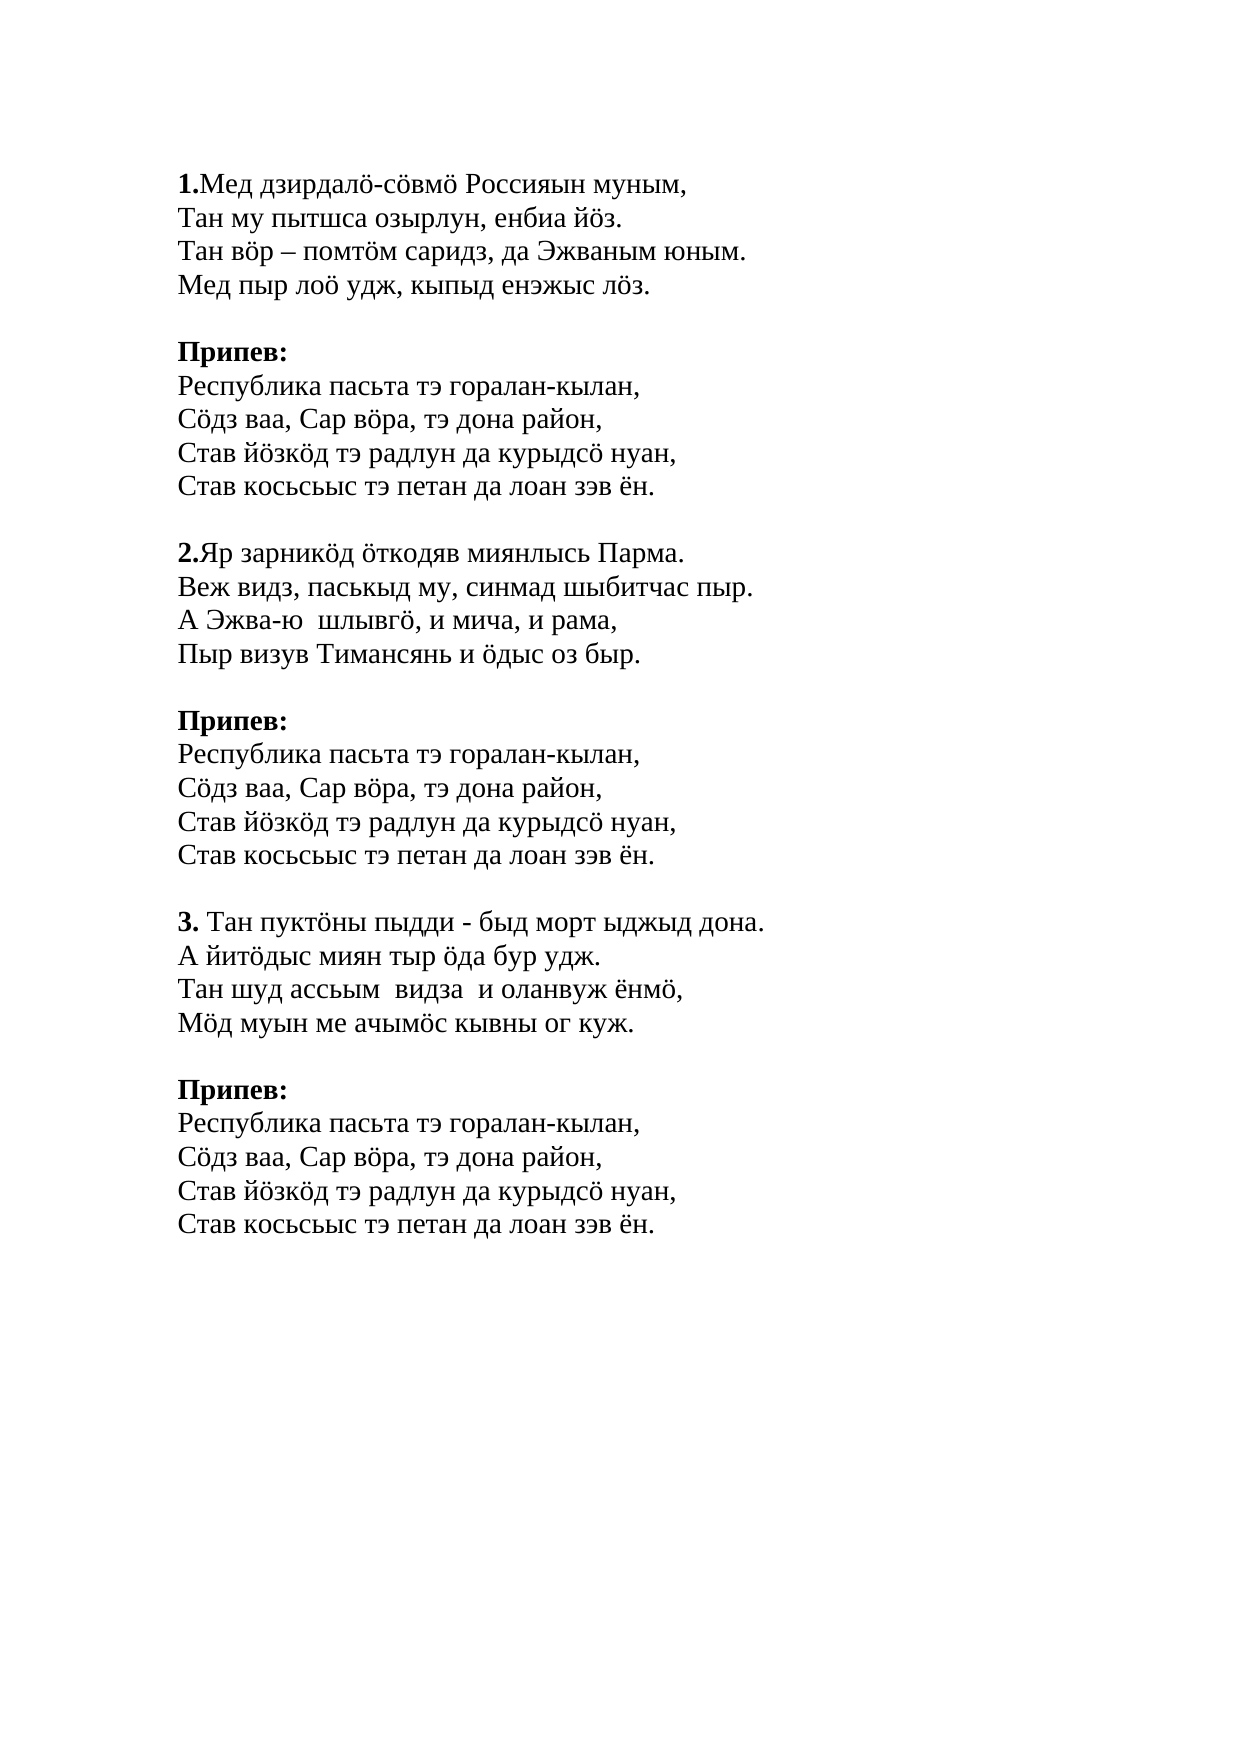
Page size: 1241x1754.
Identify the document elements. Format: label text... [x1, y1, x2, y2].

text Став косьсьыс тэ петан да лоан зэв ён. [177, 837, 1152, 871]
text 3. Тан пуктӧны пыдди - быд морт ыджыд дона. [177, 904, 1152, 938]
text Мед пыр лоӧ удж, кыпыд енэжыс лӧз. [177, 267, 1152, 301]
text Веж видз, паськыд му, синмад шыбитчас пыр. [177, 569, 1152, 602]
text А йитӧдыс миян тыр ӧда бур удж. [177, 938, 1152, 971]
text Республика пасьта тэ горалан-кылан, [177, 737, 1152, 770]
text Припев: [177, 334, 1152, 368]
text Мӧд муын ме ачымӧс кывны ог куж. [177, 1005, 1152, 1038]
text Припев: [177, 703, 1152, 737]
text Став йӧзкӧд тэ радлун да курыдсӧ нуан, [177, 435, 1152, 468]
text Пыр визув Тимансянь и ӧдыс оз быр. [177, 636, 1152, 669]
text Став косьсьыс тэ петан да лоан зэв ён. [177, 468, 1152, 502]
text 2.Яр зарникӧд ӧткодяв миянлысь Парма. [177, 535, 1152, 569]
text Став йӧзкӧд тэ радлун да курыдсӧ нуан, [177, 1173, 1152, 1206]
text Республика пасьта тэ горалан-кылан, [177, 1106, 1152, 1139]
text 1.Мед дзирдалӧ-сӧвмӧ Россияын муным, [177, 166, 1152, 200]
text Тан му пытшса озырлун, енбиа йöз. [177, 200, 1152, 233]
text А Эжва-ю шлывгӧ, и мича, и рама, [177, 602, 1152, 636]
text Сӧдз ваа, Сар вӧра, тэ дона район, [177, 1139, 1152, 1173]
text Республика пасьта тэ горалан-кылан, [177, 368, 1152, 401]
text Став косьсьыс тэ петан да лоан зэв ён. [177, 1206, 1152, 1240]
text Тан вӧр – помтӧм саридз, да Эжваным юным. [177, 233, 1152, 267]
text Сӧдз ваа, Сар вӧра, тэ дона район, [177, 770, 1152, 804]
text Став йӧзкӧд тэ радлун да курыдсӧ нуан, [177, 804, 1152, 837]
text Сӧдз ваа, Сар вӧра, тэ дона район, [177, 401, 1152, 435]
text Припев: [177, 1072, 1152, 1106]
text Тан шуд ассьым видза и оланвуж ёнмӧ, [177, 971, 1152, 1005]
